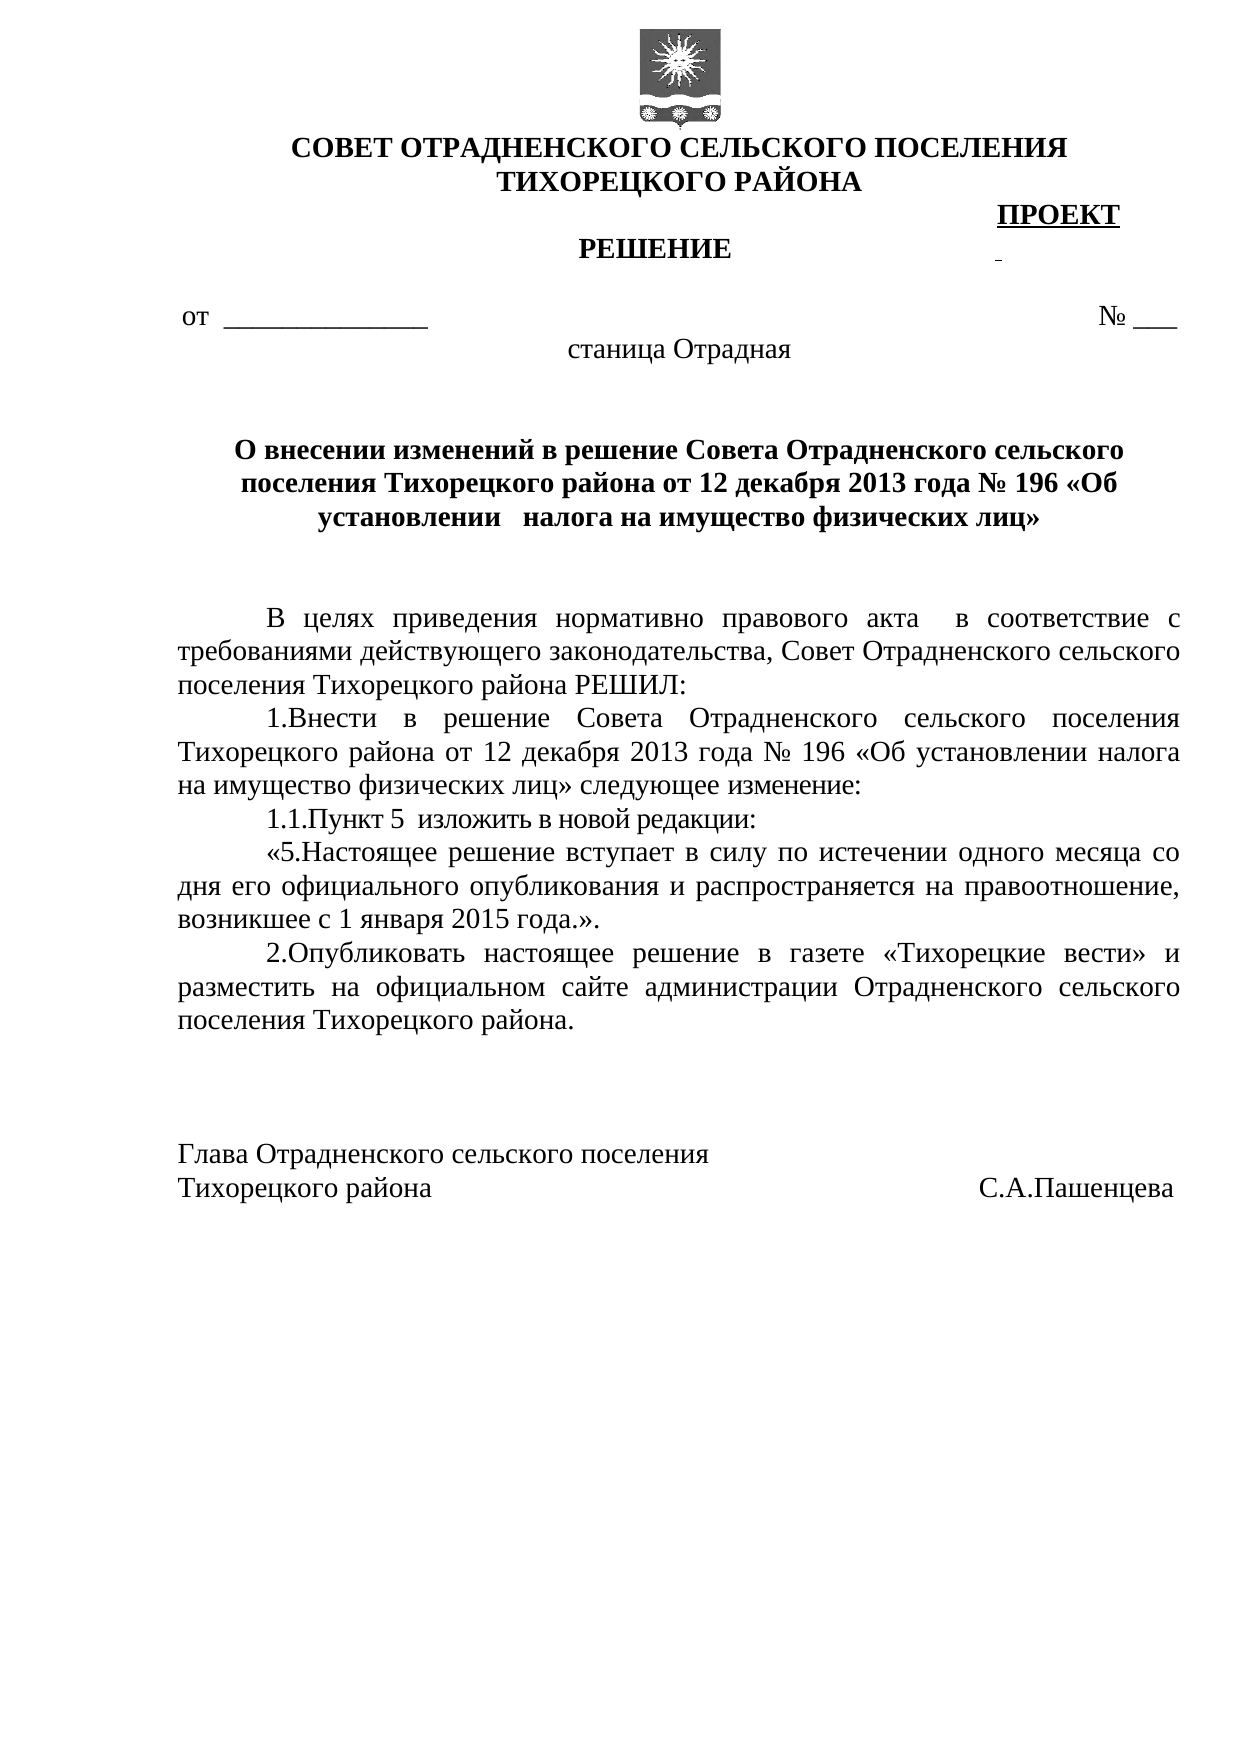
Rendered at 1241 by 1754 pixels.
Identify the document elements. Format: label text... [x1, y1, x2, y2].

text ТИХОРЕЦКОГО РАЙОНА [177, 164, 1181, 197]
text ПРОЕКТ [177, 197, 1181, 231]
text О внесении изменений в решение Совета Отрадненского сельского поселения Тихорецкого района от 12 декабря 2013 года № 196 «Об установлении налога на имущество физических лиц» [177, 432, 1181, 533]
text 2.Опубликовать настоящее решение в газете «Тихорецкие вести» и разместить на официальном сайте администрации Отрадненского сельского поселения Тихорецкого района. [177, 935, 1181, 1036]
text от ______________ № ___ станица Отрадная [177, 298, 1181, 365]
text 1.1.Пункт 5 изложить в новой редакции: [177, 801, 1181, 834]
text 1.Внести в решение Совета Отрадненского сельского поселения Тихорецкого района от 12 декабря 2013 года № 196 «Об установлении налога на имущество физических лиц» следующее изменение: [177, 700, 1181, 801]
text В целях приведения нормативно правового акта в соответствие с требованиями действующего законодательства, Совет Отрадненского сельского поселения Тихорецкого района РЕШИЛ: [177, 600, 1181, 700]
text РЕШЕНИЕ [177, 231, 1181, 264]
text Тихорецкого района С.А.Пашенцева [177, 1170, 1181, 1203]
text «5.Настоящее решение вступает в силу по истечении одного месяца со дня его официального опубликования и распространяется на правоотношение, возникшее с 1 января 2015 года.». [177, 834, 1181, 935]
title СОВЕТ ОТРАДНЕНСКОГО СЕЛЬСКОГО ПОСЕЛЕНИЯ [177, 130, 1181, 164]
text Глава Отрадненского сельского поселения [177, 1136, 1181, 1170]
